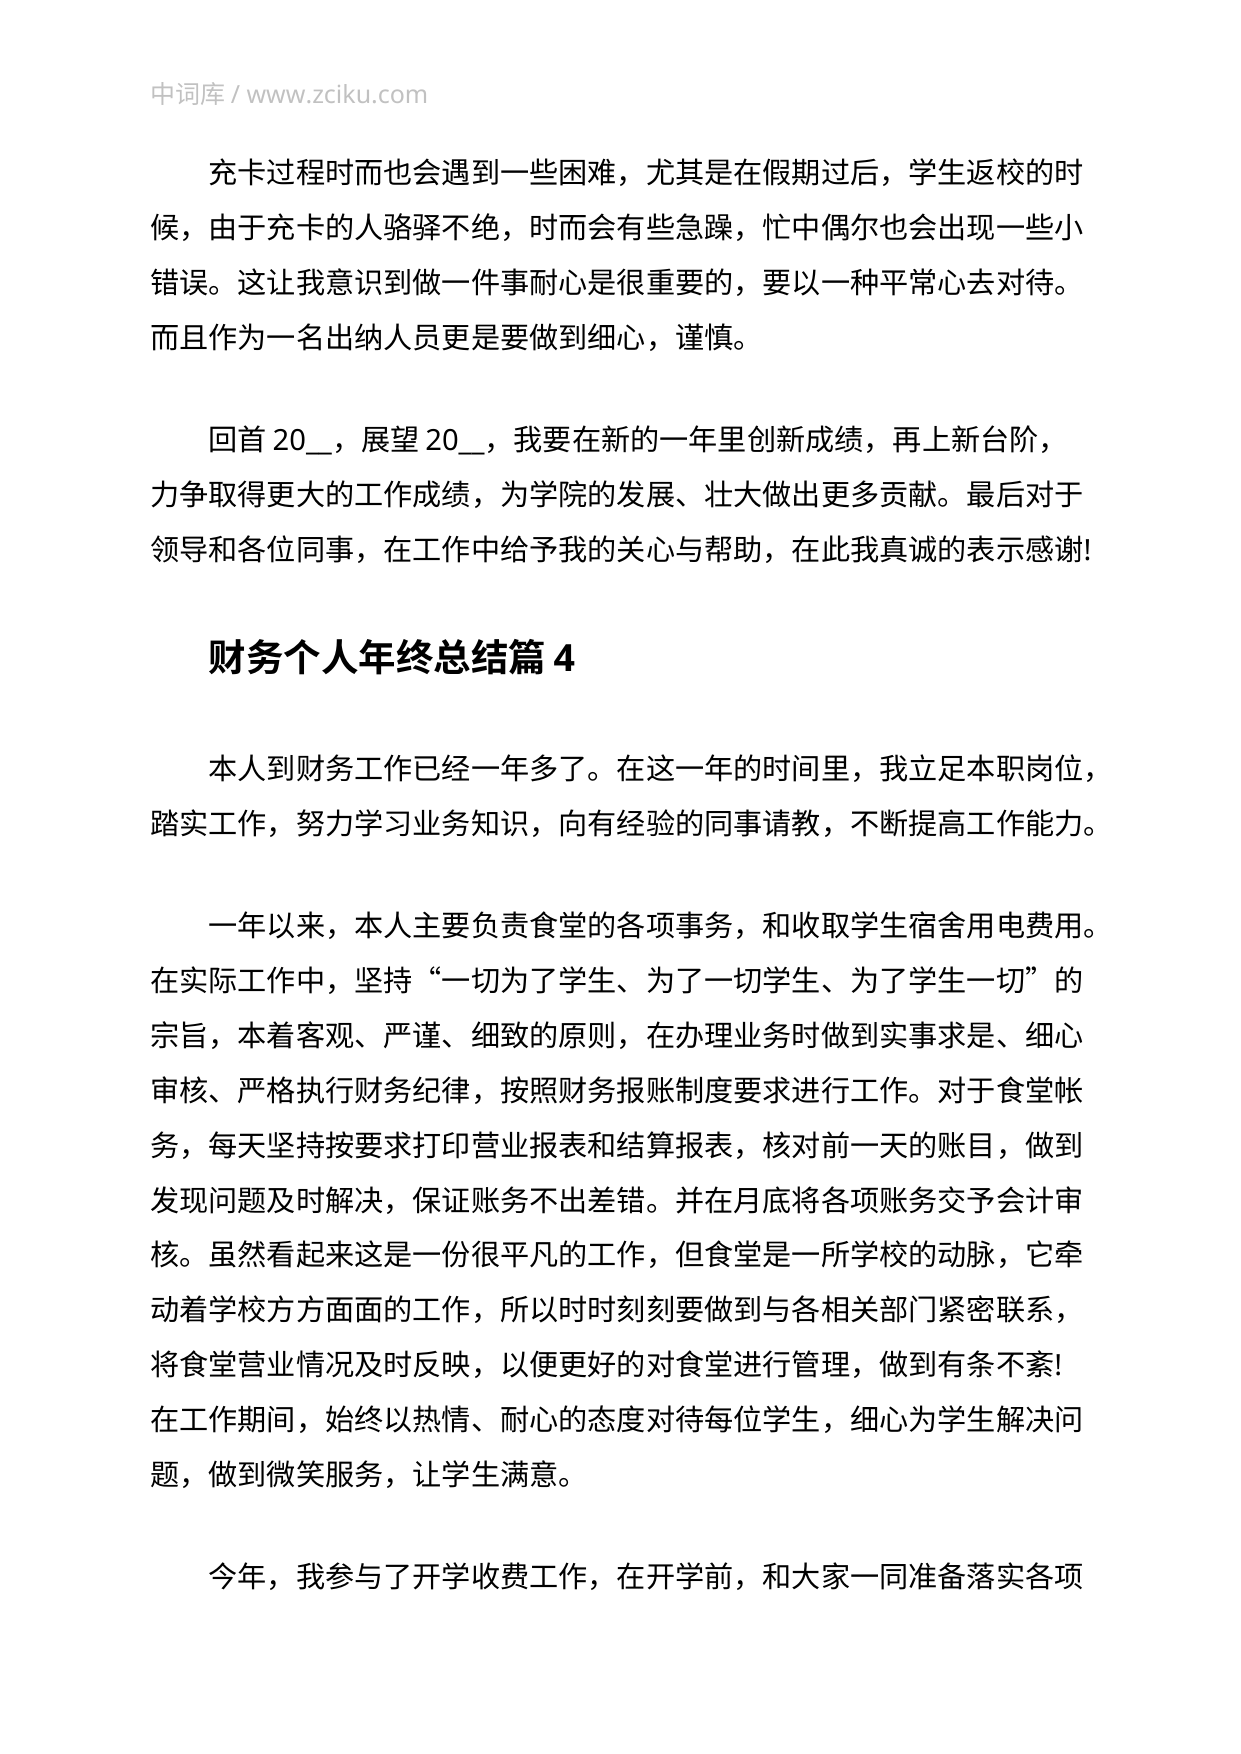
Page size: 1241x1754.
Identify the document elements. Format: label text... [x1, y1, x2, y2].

text 回首20__，展望20__，我要在新的一年里创新成绩，再上新台阶，力争取得更大的工作成绩，为学院的发展、壮大做出更多贡献。最后对于领导和各位同事，在工作中给予我的关心与帮助，在此我真诚的表示感谢! [150, 416, 1090, 569]
text 财务个人年终总结篇4 [150, 628, 1090, 683]
text 一年以来，本人主要负责食堂的各项事务，和收取学生宿舍用电费用。在实际工作中，坚持“一切为了学生、为了一切学生、为了学生一切”的宗旨，本着客观、严谨、细致的原则，在办理业务时做到实事求是、细心审核、严格执行财务纪律，按照财务报账制度要求进行工作。对于食堂帐务，每天坚持按要求打印营业报表和结算报表，核对前一天的账目，做到发现问题及时解决，保证账务不出差错。并在月底将各项账务交予会计审核。虽然看起来这是一份很平凡的工作，但食堂是一所学校的动脉，它牵动着学校方方面面的工作，所以时时刻刻要做到与各相关部门紧密联系，将食堂营业情况及时反映，以便更好的对食堂进行管理，做到有条不紊!在工作期间，始终以热情、耐心的态度对待每位学生，细心为学生解决问题，做到微笑服务，让学生满意。 [150, 903, 1090, 1494]
text 本人到财务工作已经一年多了。在这一年的时间里，我立足本职岗位，踏实工作，努力学习业务知识，向有经验的同事请教，不断提高工作能力。 [150, 746, 1090, 843]
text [150, 1553, 1090, 1596]
text 充卡过程时而也会遇到一些困难，尤其是在假期过后，学生返校的时候，由于充卡的人骆驿不绝，时而会有些急躁，忙中偶尔也会出现一些小错误。这让我意识到做一件事耐心是很重要的，要以一种平常心去对待。而且作为一名出纳人员更是要做到细心，谨慎。 [150, 150, 1090, 357]
